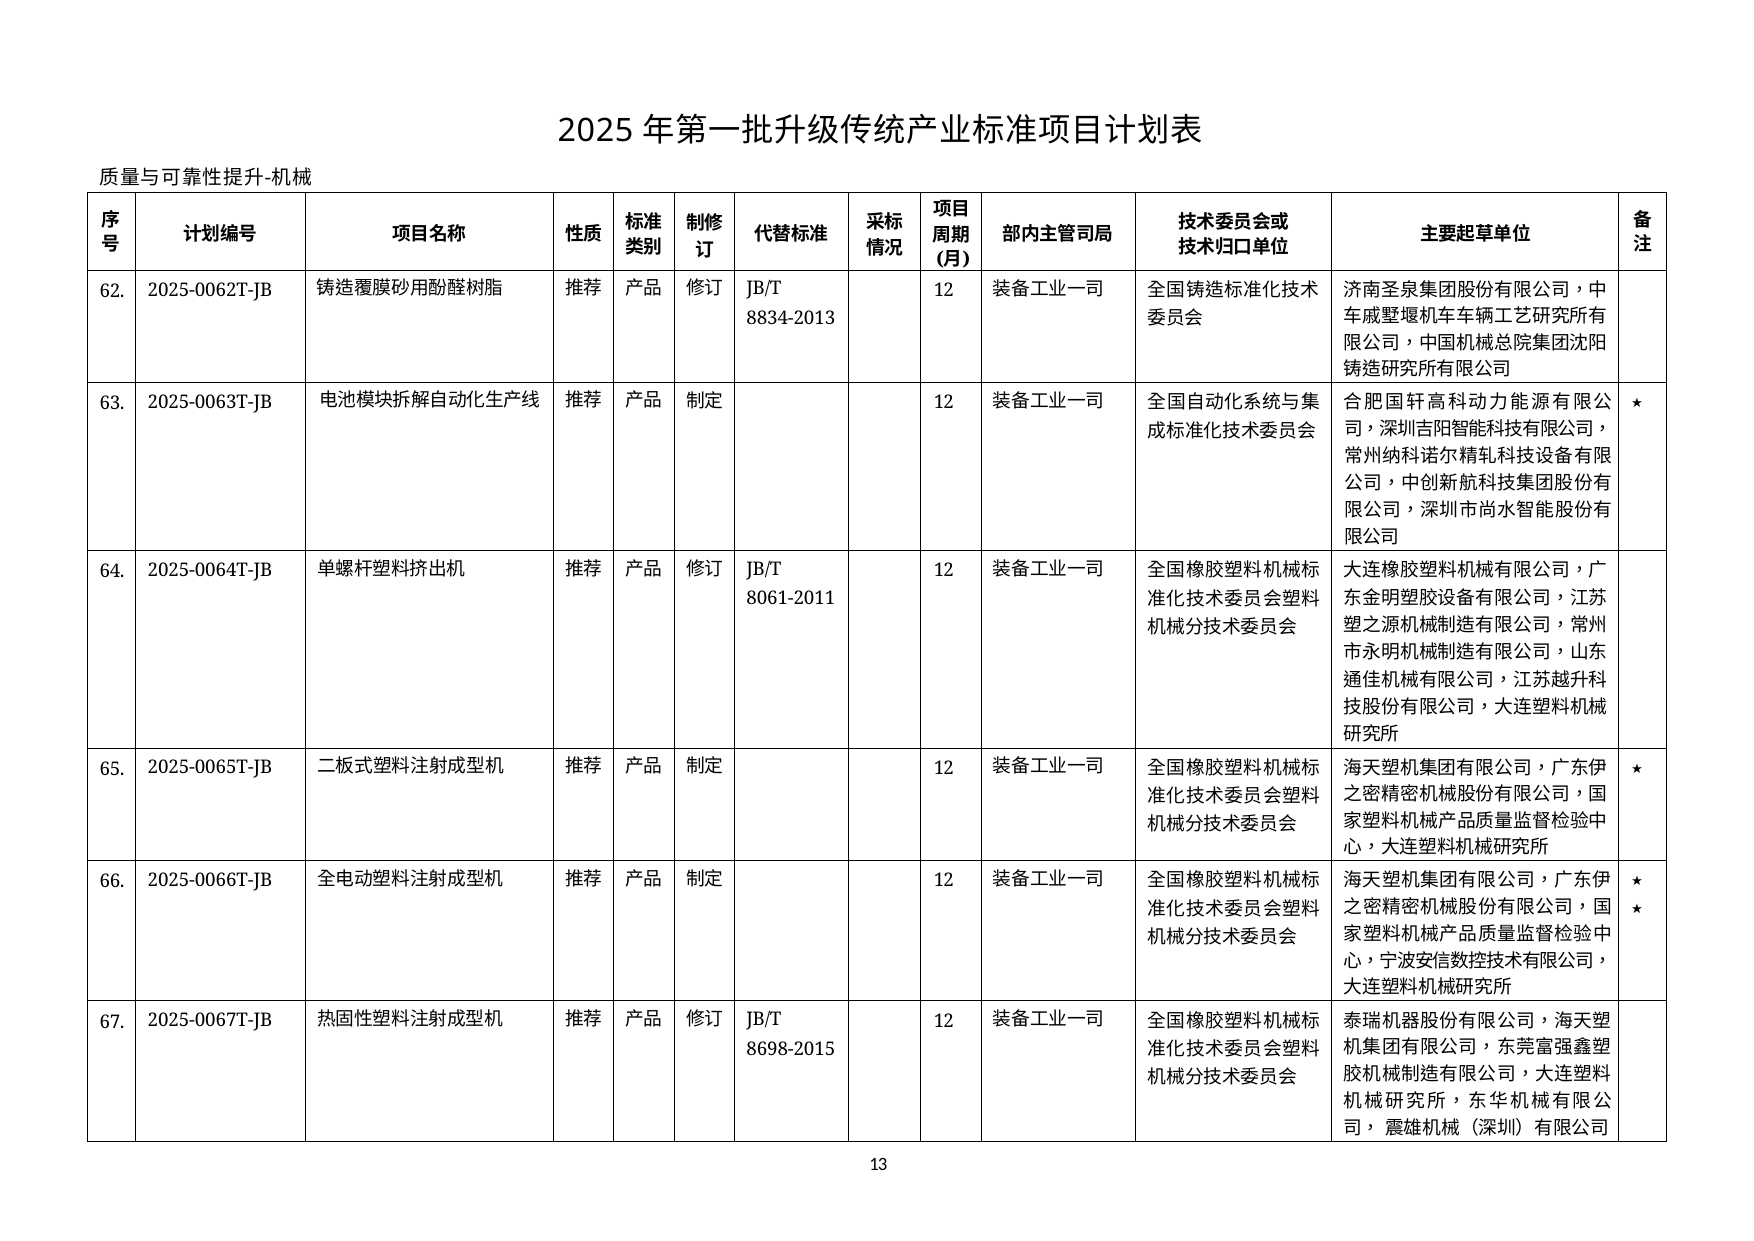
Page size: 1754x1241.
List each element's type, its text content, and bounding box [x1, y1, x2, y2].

table_cell 装备工业一司 [982, 749, 1135, 860]
table_header 计划编号 [136, 193, 305, 270]
table_cell 12 [921, 749, 981, 860]
table_cell 装备工业一司 [982, 383, 1135, 550]
table_cell 全国橡胶塑料机械标 准化技术委员会塑料 机械分技术委员会 [1136, 1001, 1331, 1141]
table_cell 济南圣泉集团股份有限公司，中 车戚墅堰机车车辆工艺研究所有 限公司，中国机械总院集团沈阳 铸造研究所有限公司 [1332, 271, 1618, 382]
table_cell 12 [921, 271, 981, 382]
table_cell [849, 271, 920, 382]
table_cell 修订 [675, 1001, 734, 1141]
table_cell 12 [921, 1001, 981, 1141]
table_cell [735, 861, 848, 1000]
table_cell [849, 383, 920, 550]
table_header 项目 周期 (月) [921, 193, 981, 270]
table_cell 制定 [675, 383, 734, 550]
table_cell 制定 [675, 749, 734, 860]
table_header 技术委员会或 技术归口单位 [1136, 193, 1331, 270]
table_cell [849, 749, 920, 860]
table_cell 合肥国轩高科动力能源有限公 司，深圳吉阳智能科技有限公司， 常州纳科诺尔精轧科技设备有限 公司，中创新航科技集团股份有 限公司，深圳市尚水智能股份有 限公司 [1332, 383, 1618, 550]
table_cell [735, 749, 848, 860]
table_cell 产品 [614, 861, 674, 1000]
table_cell 产品 [614, 271, 674, 382]
table_cell 推荐 [554, 749, 613, 860]
table_header 代替标准 [735, 193, 848, 270]
table_header 序 号 [88, 193, 135, 270]
table_cell JB/T 8834-2013 [735, 271, 848, 382]
table_cell 泰瑞机器股份有限公司，海天塑 机集团有限公司，东莞富强鑫塑 胶机械制造有限公司，大连塑料 机械研究所，东华机械有限公司， 震雄机械（深圳）有限公司 [1332, 1001, 1618, 1141]
table_cell [1619, 271, 1666, 382]
table_cell 产品 [614, 383, 674, 550]
table_cell 装备工业一司 [982, 551, 1135, 747]
table_cell [1619, 1001, 1666, 1141]
table_cell 全电动塑料注射成型机 [306, 861, 553, 1000]
text 2025 年第一批升级传统产业标准项目计划表 [557, 108, 1667, 149]
table_cell 修订 [675, 271, 734, 382]
table_header 项目名称 [306, 193, 553, 270]
text 质量与可靠性提升-机械 [99, 164, 1667, 190]
table_header 主要起草单位 [1332, 193, 1618, 270]
table_cell 热固性塑料注射成型机 [306, 1001, 553, 1141]
table_cell 推荐 [554, 551, 613, 747]
table_header 部内主管司局 [982, 193, 1135, 270]
table_cell 海天塑机集团有限公司，广东伊 之密精密机械股份有限公司，国 家塑料机械产品质量监督检验中 心，大连塑料机械研究所 [1332, 749, 1618, 860]
table_cell 全国铸造标准化技术 委员会 [1136, 271, 1331, 382]
table_cell 推荐 [554, 1001, 613, 1141]
table_cell 海天塑机集团有限公司，广东伊 之密精密机械股份有限公司，国 家塑料机械产品质量监督检验中 心，宁波安信数控技术有限公司， 大连塑料机械研究所 [1332, 861, 1618, 1000]
table_cell 修订 [675, 551, 734, 747]
table_cell 全国橡胶塑料机械标 准化技术委员会塑料 机械分技术委员会 [1136, 749, 1331, 860]
table_cell 67. [88, 1001, 135, 1141]
table_cell 产品 [614, 749, 674, 860]
table_cell 64. [88, 551, 135, 747]
table_cell 12 [921, 551, 981, 747]
table_cell [849, 861, 920, 1000]
table_cell 铸造覆膜砂用酚醛树脂 [306, 271, 553, 382]
table_cell 12 [921, 383, 981, 550]
table_cell 2025-0066T-JB [136, 861, 305, 1000]
table_cell 62. [88, 271, 135, 382]
table_cell 推荐 [554, 861, 613, 1000]
table_cell 全国自动化系统与集 成标准化技术委员会 [1136, 383, 1331, 550]
table_cell [1619, 551, 1666, 747]
table_cell JB/T 8061-2011 [735, 551, 848, 747]
table_cell 产品 [614, 551, 674, 747]
table_header 性质 [554, 193, 613, 270]
table_cell [735, 383, 848, 550]
table_cell 电池模块拆解自动化生产线 [306, 383, 553, 550]
table_cell 2025-0067T-JB [136, 1001, 305, 1141]
table_cell 65. [88, 749, 135, 860]
table_cell 装备工业一司 [982, 1001, 1135, 1141]
table_cell 全国橡胶塑料机械标 准化技术委员会塑料 机械分技术委员会 [1136, 861, 1331, 1000]
table_header 备 注 [1619, 193, 1666, 270]
table_cell ★ [1619, 749, 1666, 860]
table_cell JB/T 8698-2015 [735, 1001, 848, 1141]
table_header 采标 情况 [849, 193, 920, 270]
table_cell 63. [88, 383, 135, 550]
table_cell 推荐 [554, 271, 613, 382]
table_cell 二板式塑料注射成型机 [306, 749, 553, 860]
table_cell 全国橡胶塑料机械标 准化技术委员会塑料 机械分技术委员会 [1136, 551, 1331, 747]
table_cell 大连橡胶塑料机械有限公司，广 东金明塑胶设备有限公司，江苏 塑之源机械制造有限公司，常州 市永明机械制造有限公司，山东 通佳机械有限公司，江苏越升科 技股份有限公司，大连塑料机械 研究所 [1332, 551, 1618, 747]
table_cell 装备工业一司 [982, 271, 1135, 382]
table_cell 2025-0065T-JB [136, 749, 305, 860]
table_cell 产品 [614, 1001, 674, 1141]
table_cell [849, 551, 920, 747]
table_cell ★ ★ [1619, 861, 1666, 1000]
table_header 制修 订 [675, 193, 734, 270]
table_cell 66. [88, 861, 135, 1000]
table_cell 推荐 [554, 383, 613, 550]
table_cell 单螺杆塑料挤出机 [306, 551, 553, 747]
table_cell 2025-0064T-JB [136, 551, 305, 747]
table_header 标准 类别 [614, 193, 674, 270]
table_cell [849, 1001, 920, 1141]
table_cell 制定 [675, 861, 734, 1000]
table_cell 2025-0063T-JB [136, 383, 305, 550]
table_cell 装备工业一司 [982, 861, 1135, 1000]
table_cell ★ [1619, 383, 1666, 550]
table_cell 12 [921, 861, 981, 1000]
table_cell 2025-0062T-JB [136, 271, 305, 382]
